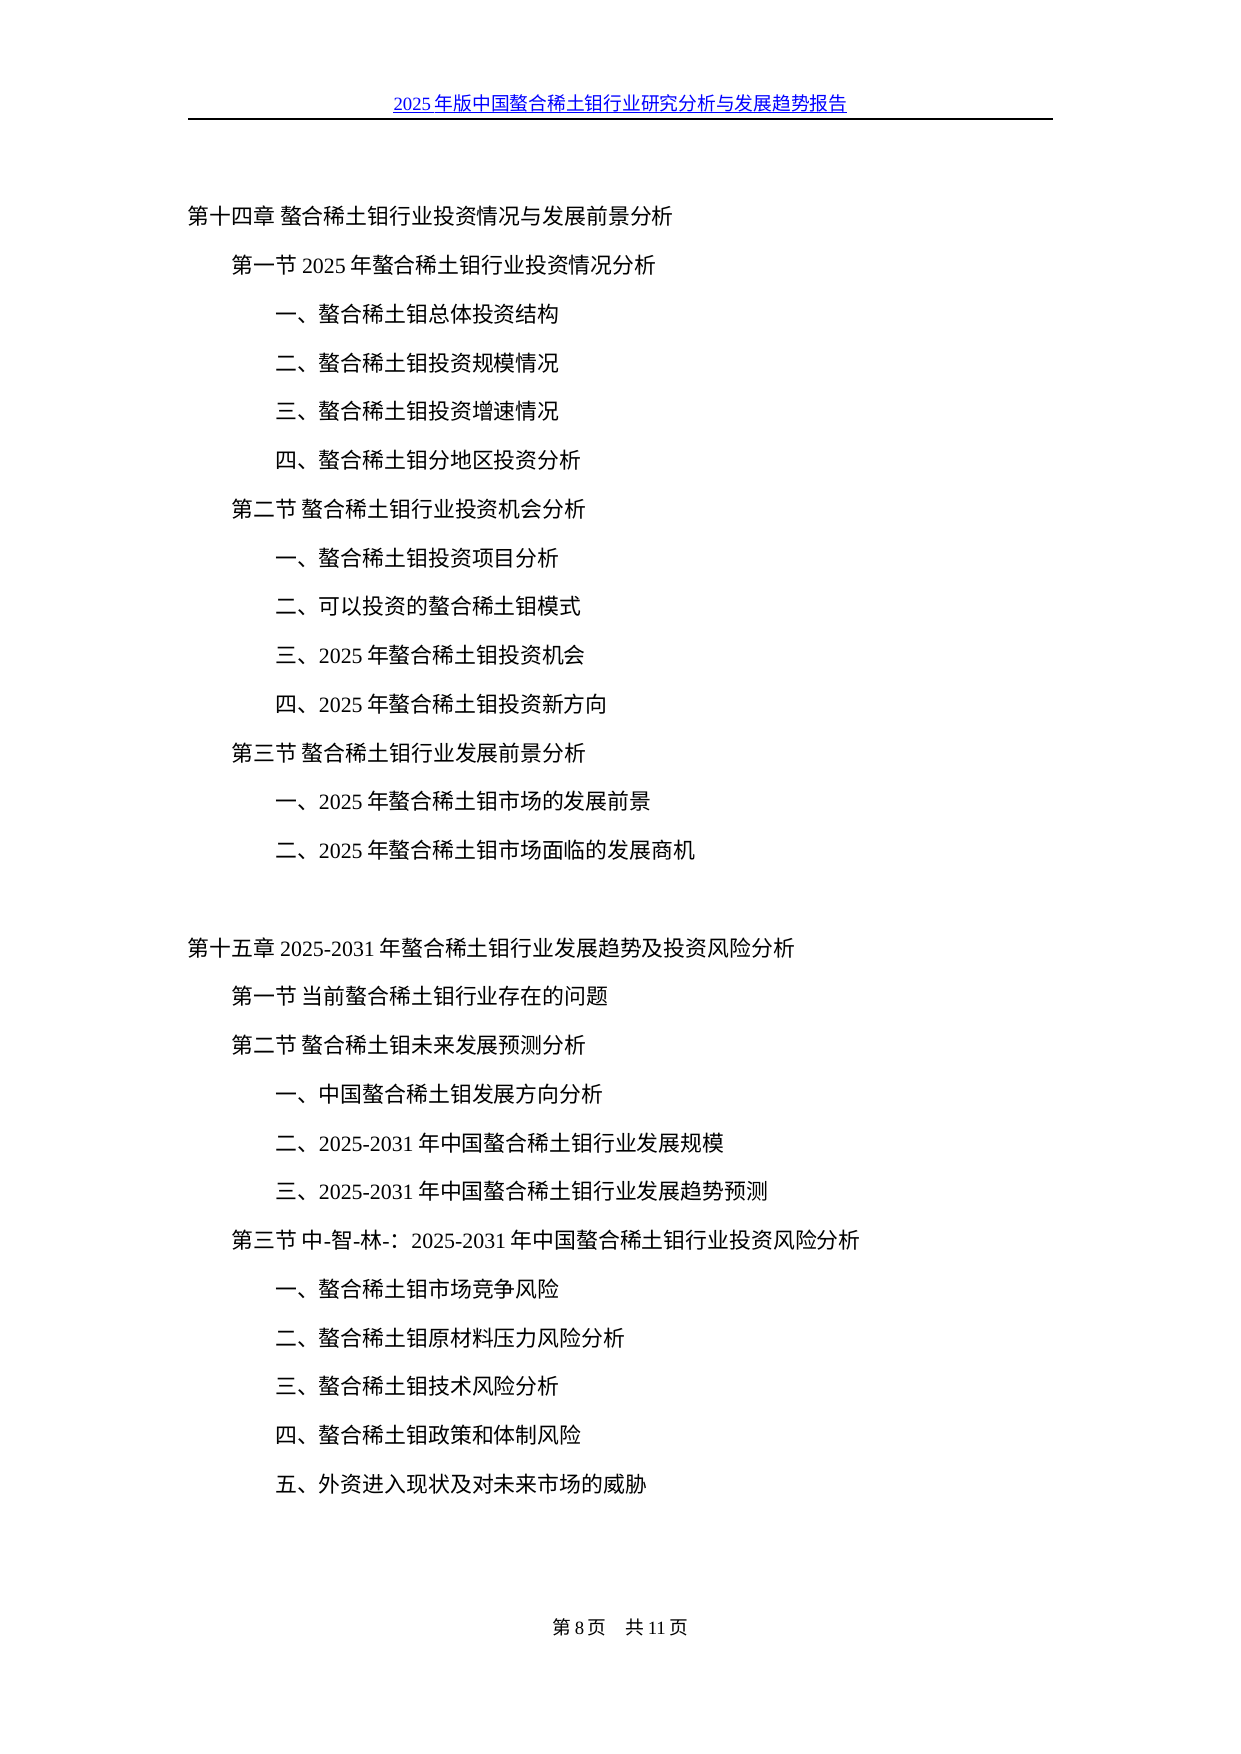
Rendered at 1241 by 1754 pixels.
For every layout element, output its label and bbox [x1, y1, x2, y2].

text [187, 150, 1053, 1499]
